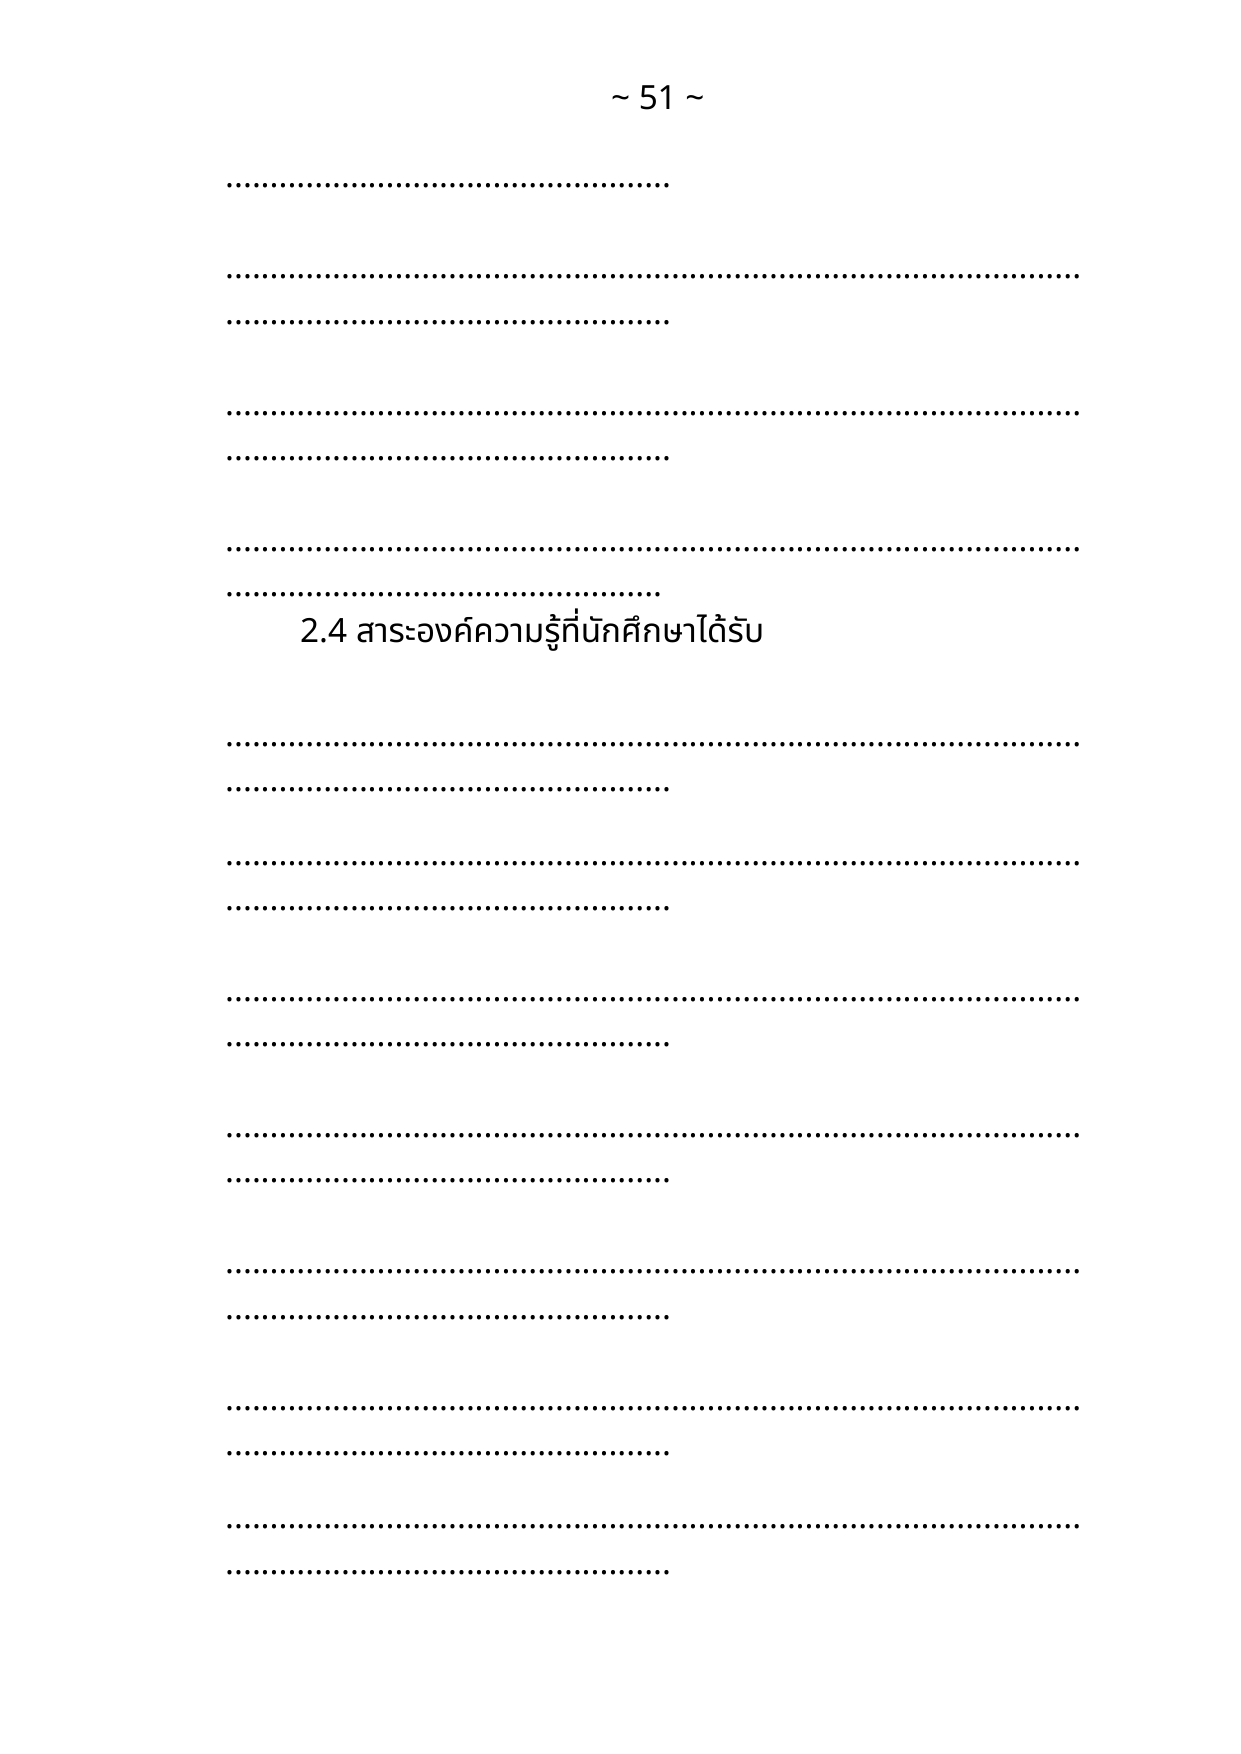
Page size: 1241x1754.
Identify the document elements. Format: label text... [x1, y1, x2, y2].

text .................................................................................................................................................. [225, 682, 1090, 801]
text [225, 801, 1090, 1465]
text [225, 152, 1090, 606]
text 2.4 สาระองค์ความรู้ที่นักศึกษาได้รับ [225, 606, 1090, 657]
text .................................................................................................................................................. [225, 1465, 1090, 1584]
